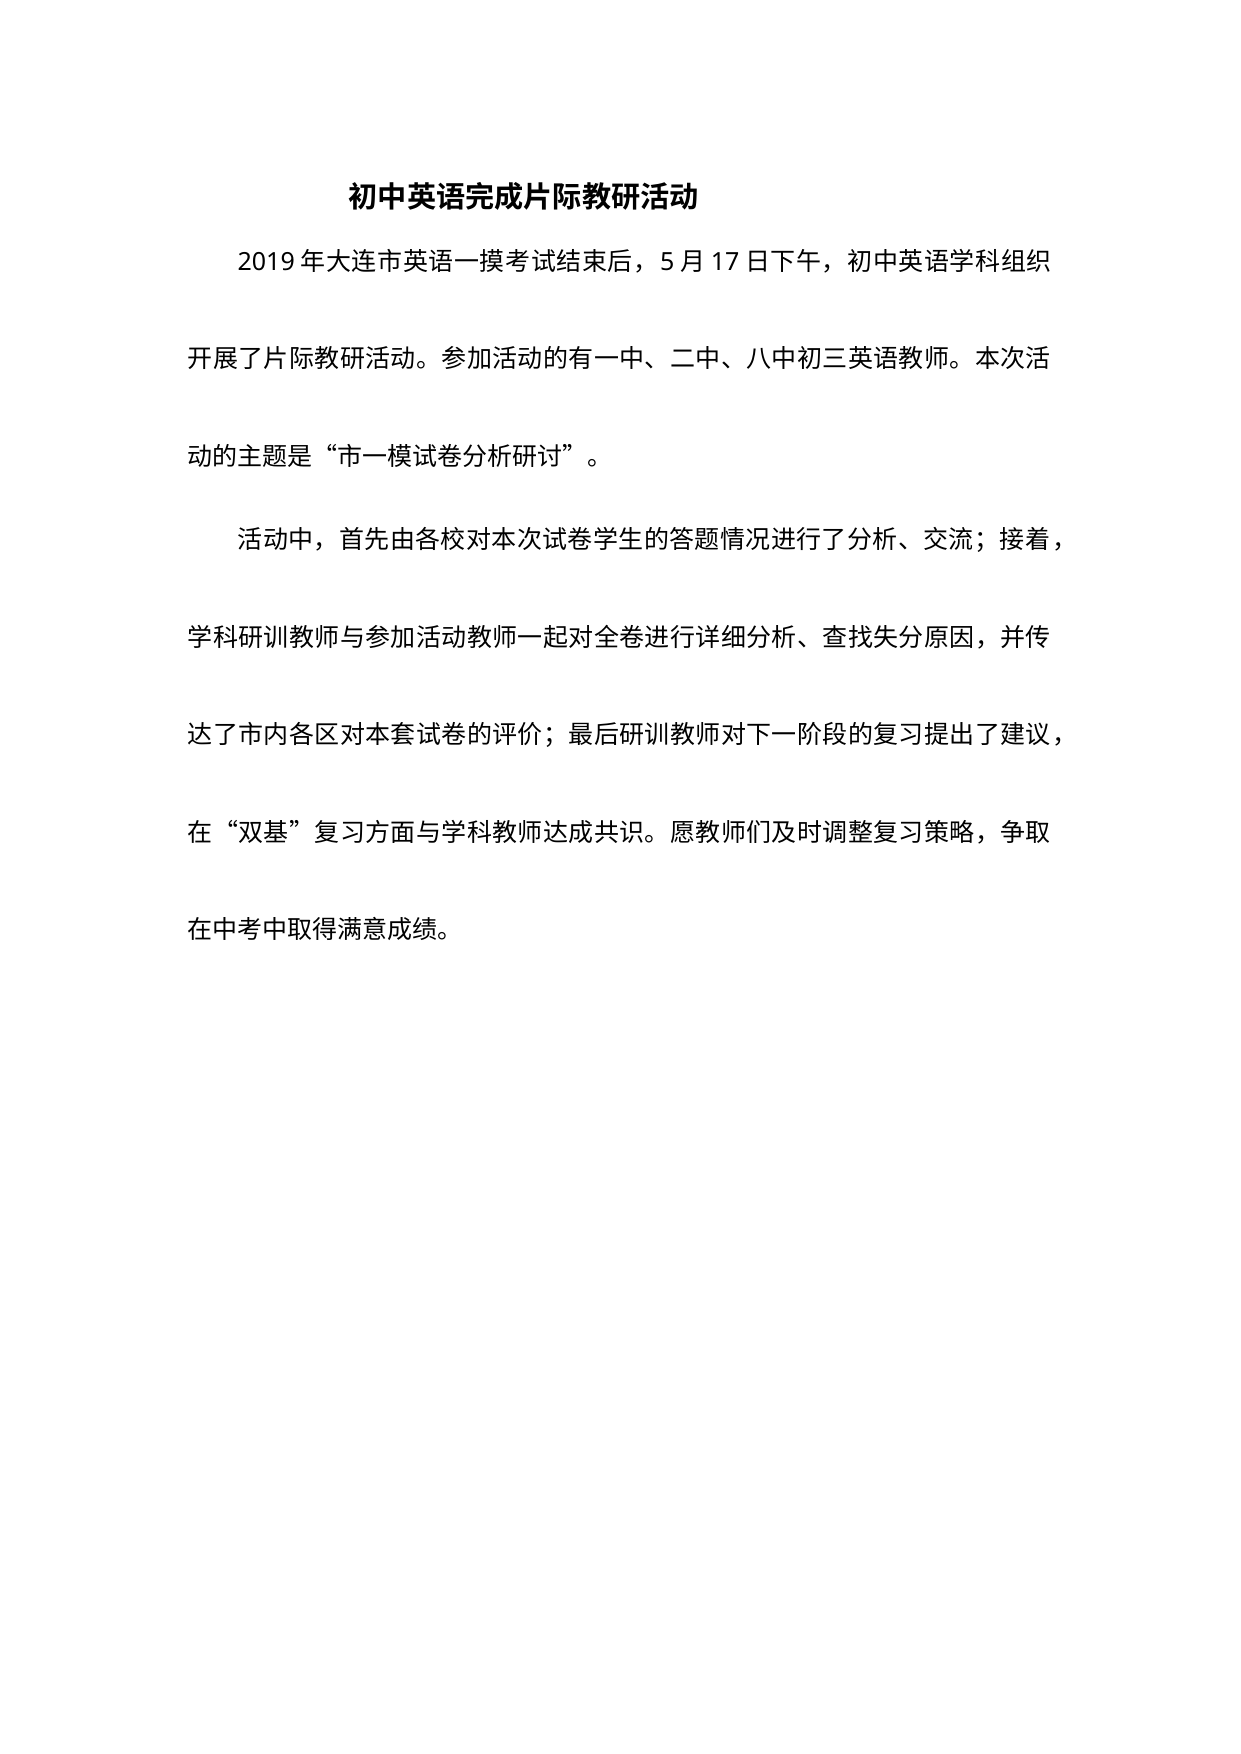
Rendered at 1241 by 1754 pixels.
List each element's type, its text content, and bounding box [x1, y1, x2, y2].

text 初中英语完成片际教研活动 [187, 162, 1053, 227]
text 2019年大连市英语一摸考试结束后，5月17日下午，初中英语学科组织开展了片际教研活动。参加活动的有一中、二中、八中初三英语教师。本次活动的主题是“市一模试卷分析研讨”。 [187, 227, 1053, 487]
text 活动中，首先由各校对本次试卷学生的答题情况进行了分析、交流；接着，学科研训教师与参加活动教师一起对全卷进行详细分析、查找失分原因，并传达了市内各区对本套试卷的评价；最后研训教师对下一阶段的复习提出了建议，在“双基”复习方面与学科教师达成共识。愿教师们及时调整复习策略，争取在中考中取得满意成绩。 [187, 505, 1053, 960]
